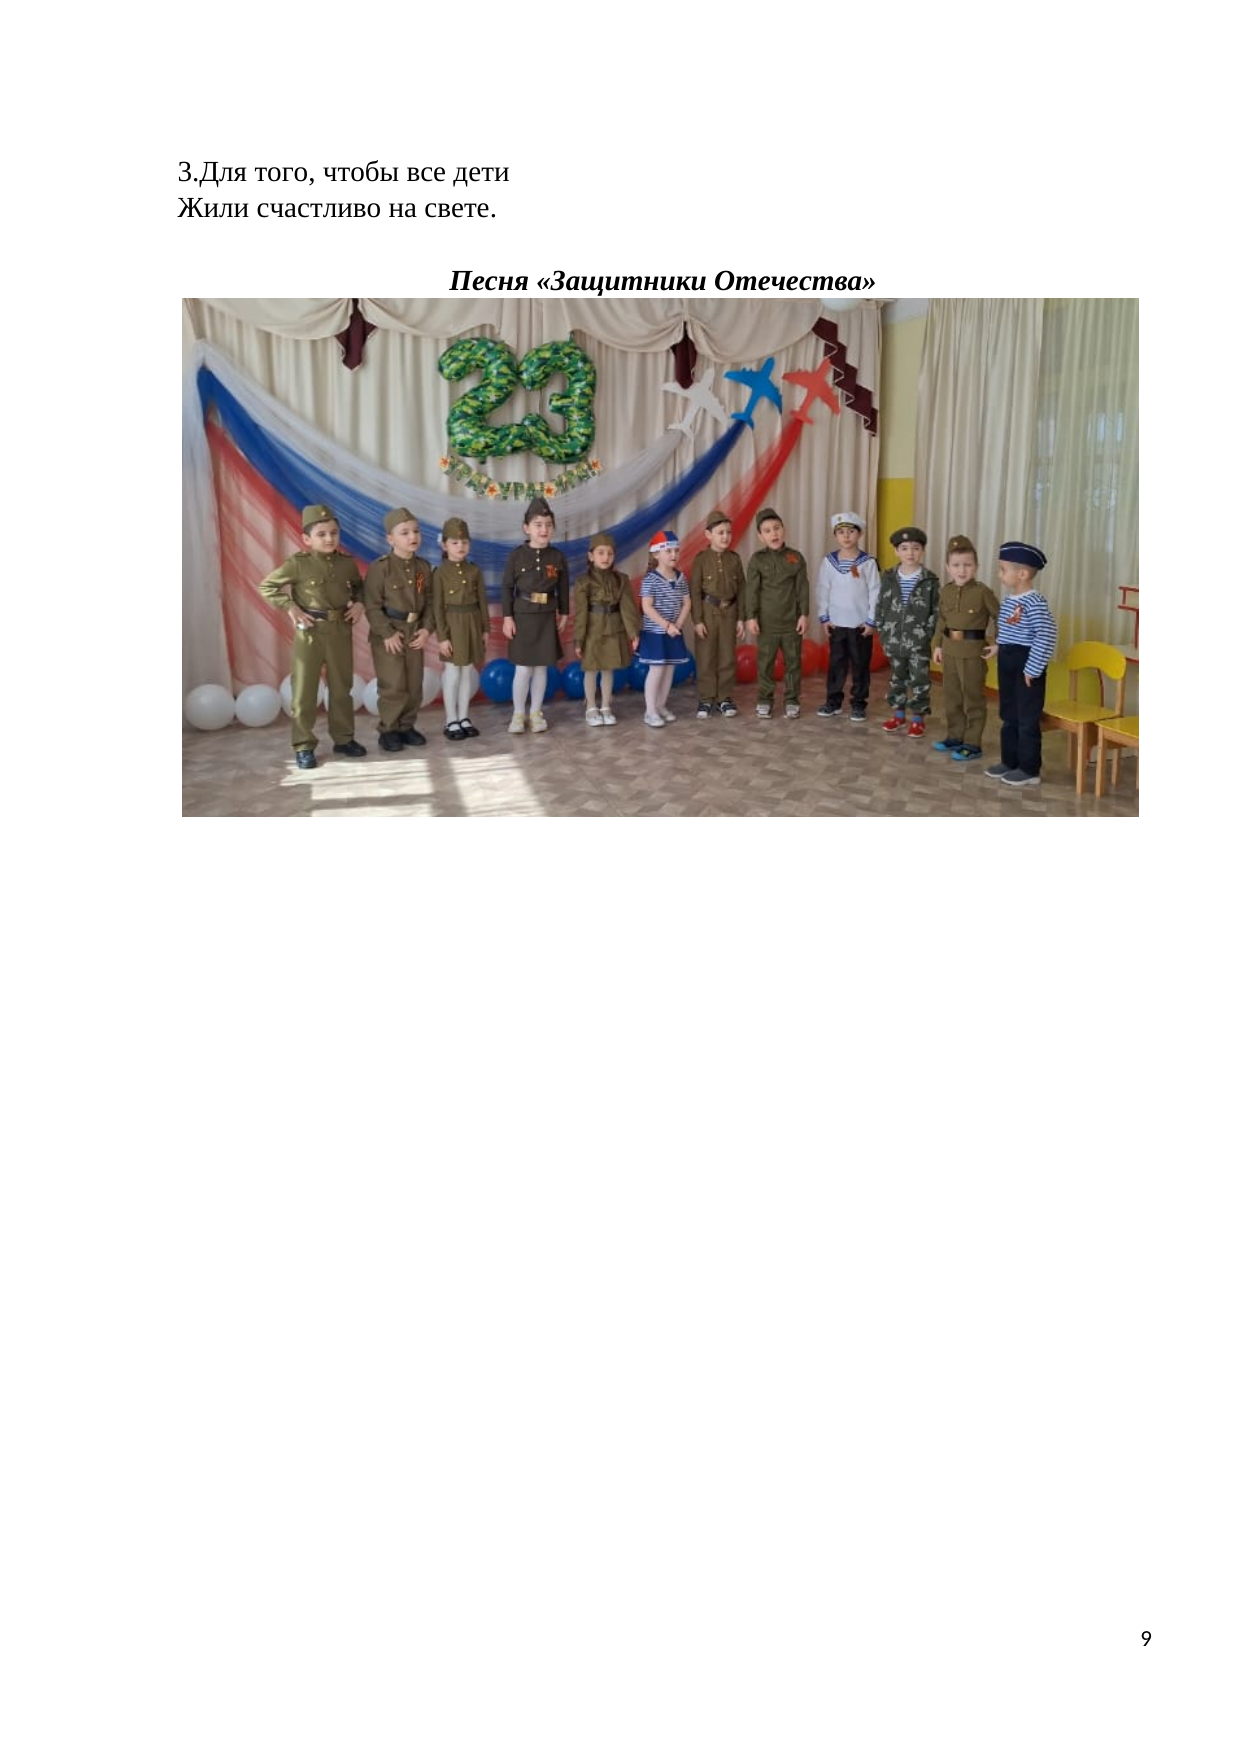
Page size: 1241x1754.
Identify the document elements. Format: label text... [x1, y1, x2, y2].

text 3.Для того, чтобы все дети [177, 154, 1152, 188]
text Жили счастливо на свете. [177, 190, 1152, 224]
text Песня «Защитники Отечества» [177, 263, 1152, 296]
picture [182, 298, 1139, 817]
